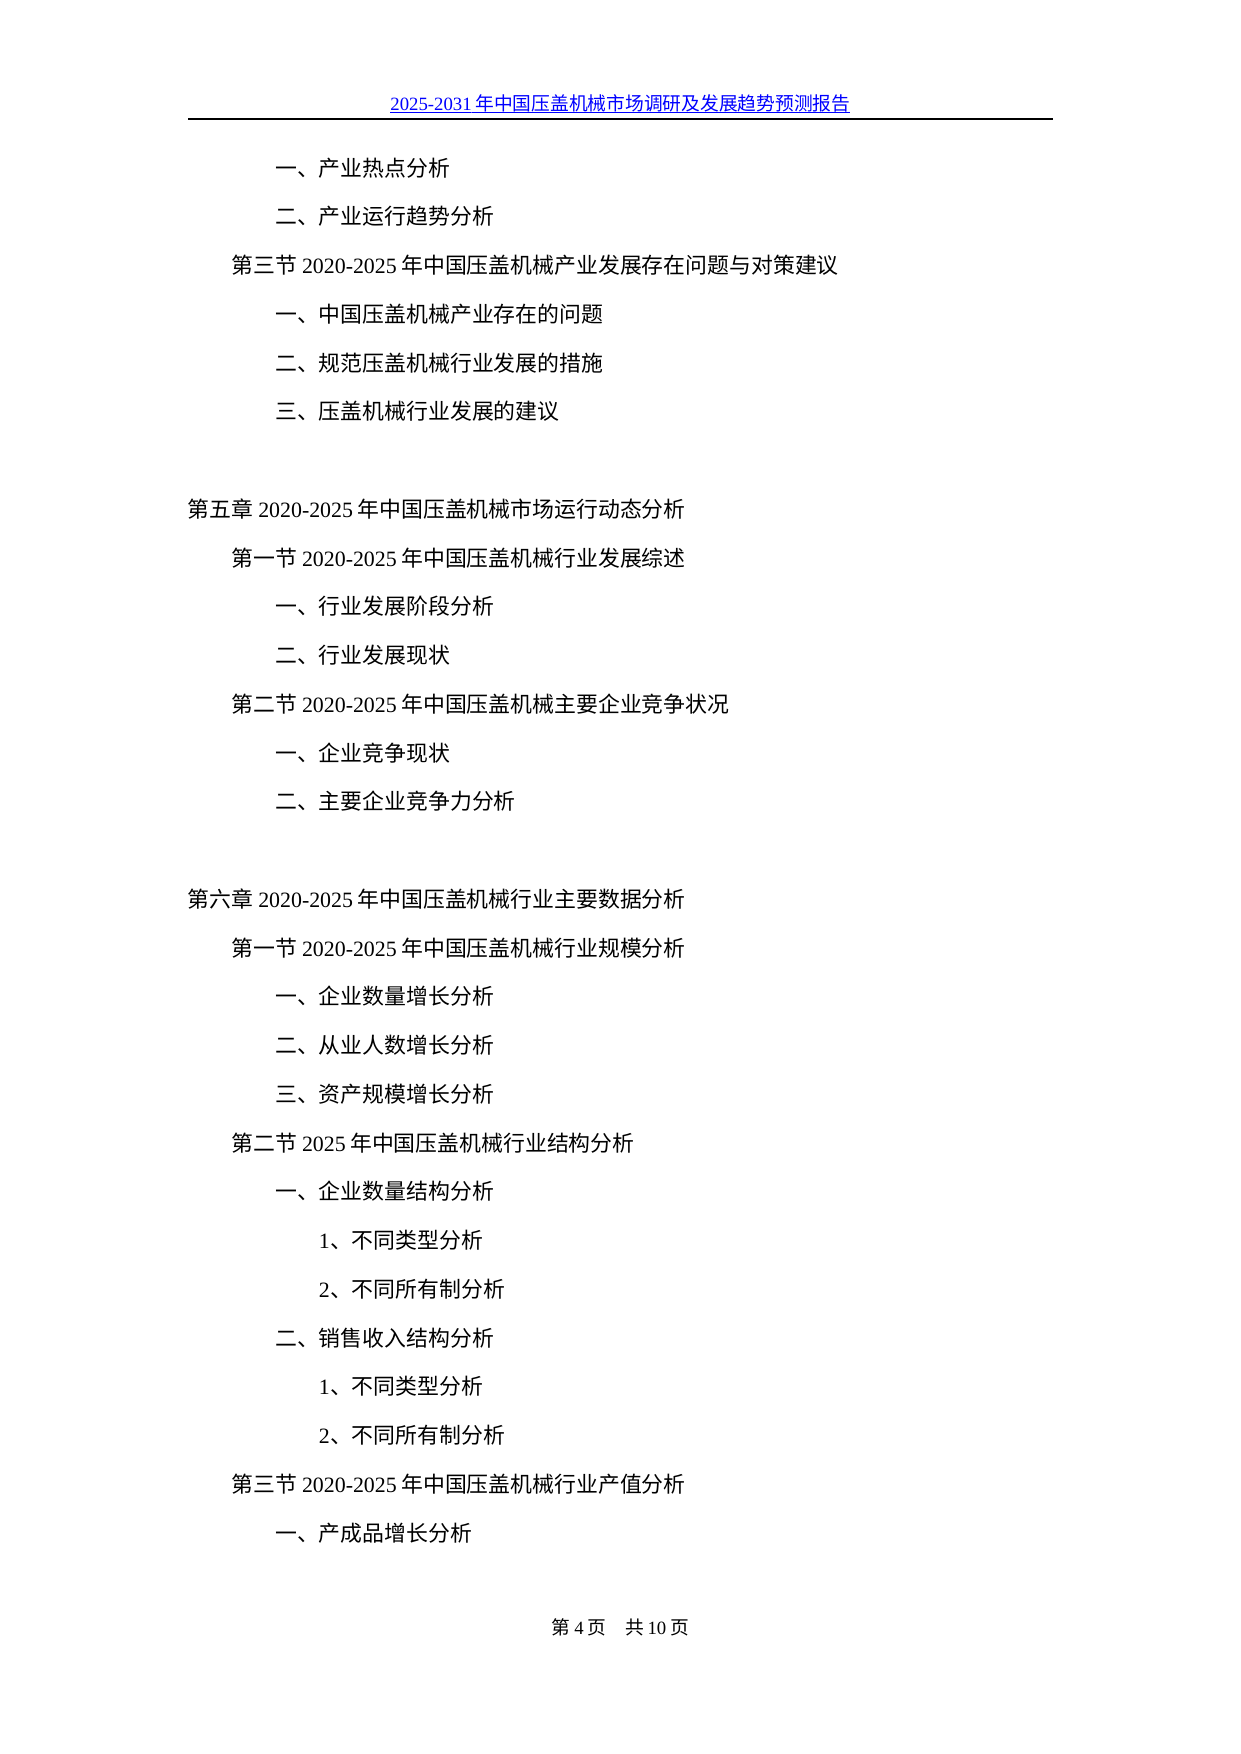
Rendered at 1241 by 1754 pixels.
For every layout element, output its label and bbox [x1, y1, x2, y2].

text [187, 150, 1053, 1548]
